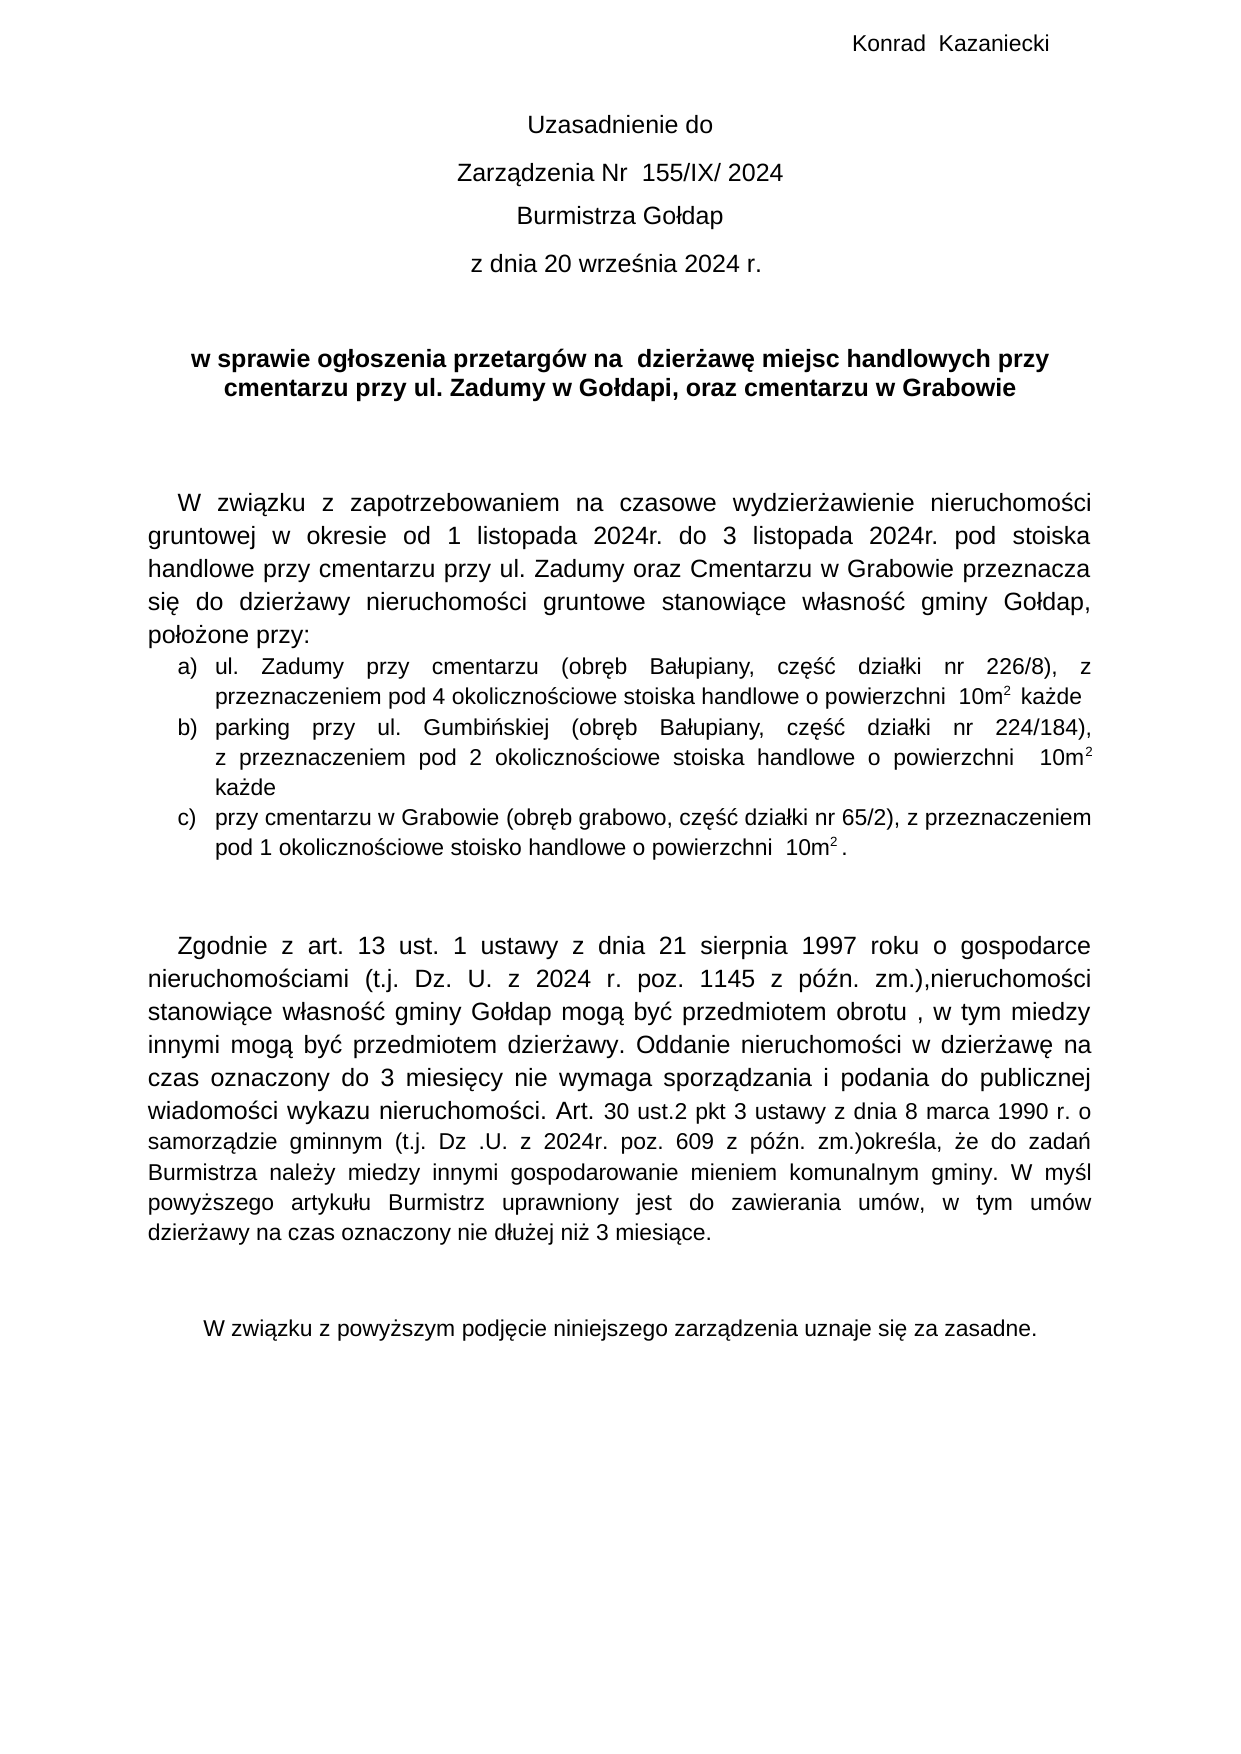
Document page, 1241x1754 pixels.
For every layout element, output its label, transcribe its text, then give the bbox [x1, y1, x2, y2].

text z dnia 20 września 2024 r. [443, 249, 1092, 278]
text Konrad Kazaniecki [148, 29, 1092, 56]
text w sprawie ogłoszenia przetargów na dzierżawę miejsc handlowych przy cmentarzu przy ul. Zadumy w Gołdapi, oraz cmentarzu w Grabowie [148, 344, 1092, 402]
text Zarządzenia Nr 155/IX/ 2024 [148, 158, 1092, 187]
text Zgodnie z art. 13 ust. 1 ustawy z dnia 21 sierpnia 1997 roku o gospodarce nieruchomościami (t.j. Dz. U. z 2024 r. poz. 1145 z późn. zm.),nieruchomości stanowiące własność gminy Gołdap mogą być przedmiotem obrotu , w tym miedzy innymi mogą być przedmiotem dzierżawy. Oddanie nieruchomości w dzierżawę na czas oznaczony do 3 miesięcy nie wymaga sporządzania i podania do publicznej wiadomości wykazu nieruchomości. Art. 30 ust.2 pkt 3 ustawy z dnia 8 marca 1990 r. o samorządzie gminnym (t.j. Dz .U. z 2024r. poz. 609 z późn. zm.)określa, że do zadań Burmistrza należy miedzy innymi gospodarowanie mieniem komunalnym gminy. W myśl powyższego artykułu Burmistrz uprawniony jest do zawierania umów, w tym umów dzierżawy na czas oznaczony nie dłużej niż 3 miesiące. [148, 931, 1092, 1245]
list parking przy ul. Gumbińskiej (obręb Bałupiany, część działki nr 224/184), z przeznaczeniem pod 2 okolicznościowe stoiska handlowe o powierzchni 10m2 każde [177, 713, 1092, 800]
list ul. Zadumy przy cmentarzu (obręb Bałupiany, część działki nr 226/8), z przeznaczeniem pod 4 okolicznościowe stoiska handlowe o powierzchni 10m2 każde [177, 653, 1092, 710]
text Burmistrza Gołdap [443, 201, 1092, 230]
text Uzasadnienie do [148, 110, 1092, 139]
text W związku z zapotrzebowaniem na czasowe wydzierżawienie nieruchomości gruntowej w okresie od 1 listopada 2024r. do 3 listopada 2024r. pod stoiska handlowe przy cmentarzu przy ul. Zadumy oraz Cmentarzu w Grabowie przeznacza się do dzierżawy nieruchomości gruntowe stanowiące własność gminy Gołdap, położone przy: [148, 488, 1092, 649]
text W związku z powyższym podjęcie niniejszego zarządzenia uznaje się za zasadne. [148, 1315, 1092, 1342]
list przy cmentarzu w Grabowie (obręb grabowo, część działki nr 65/2), z przeznaczeniem pod 1 okolicznościowe stoisko handlowe o powierzchni 10m2 . [177, 804, 1092, 861]
